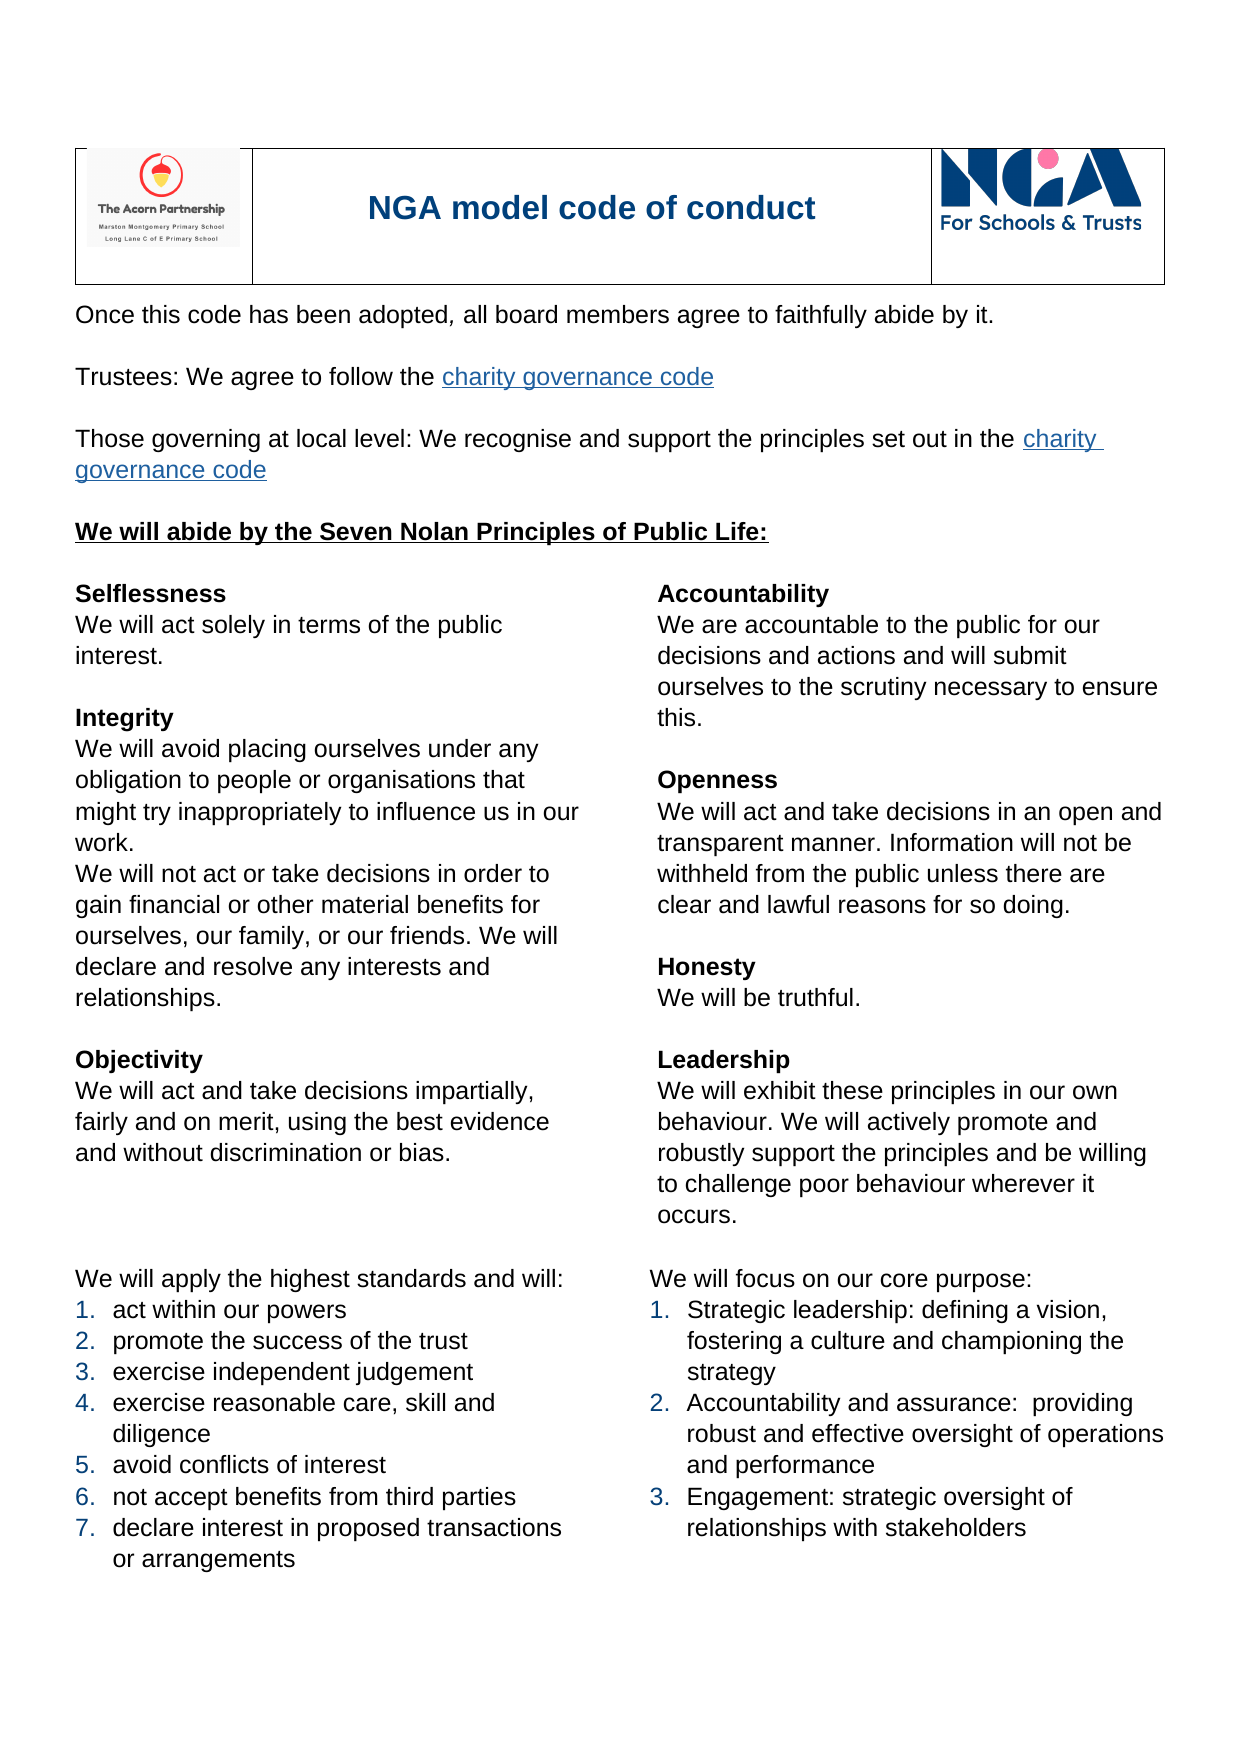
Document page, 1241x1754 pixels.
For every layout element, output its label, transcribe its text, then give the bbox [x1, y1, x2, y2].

text Trustees: We agree to follow the charity governance code [75, 362, 1165, 391]
text We will not act or take decisions in order to gain financial or other material benefits for ourselves, our family, or our friends. We will declare and resolve any interests and relationships. [75, 859, 583, 1012]
list exercise independent judgement [75, 1357, 591, 1386]
text Those governing at local level: We recognise and support the principles set out in the charity governance code [75, 424, 1165, 484]
text Honesty [657, 952, 1165, 981]
text We will exhibit these principles in our own behaviour. We will actively promote and robustly support the principles and be willing to challenge poor behaviour wherever it occurs. [657, 1076, 1165, 1229]
text Integrity [75, 703, 583, 732]
text We will act solely in terms of the public interest. [75, 610, 583, 670]
text We are accountable to the public for our decisions and actions and will submit ourselves to the scrutiny necessary to ensure this. [657, 610, 1165, 732]
list promote the success of the trust [75, 1326, 591, 1355]
text Selflessness [75, 579, 583, 608]
list Strategic leadership: defining a vision, fostering a culture and championing the strategy [649, 1295, 1165, 1386]
text We will apply the highest standards and will: [75, 1264, 591, 1293]
text We will focus on our core purpose: [649, 1264, 1165, 1293]
text We will act and take decisions impartially, fairly and on merit, using the best evidence and without discrimination or bias. [75, 1076, 583, 1167]
list not accept benefits from third parties [75, 1481, 591, 1510]
list declare interest in proposed transactions or arrangements [75, 1512, 591, 1572]
text Openness [657, 766, 1165, 794]
text Accountability [657, 579, 1165, 608]
picture [86, 148, 240, 247]
text We will be truthful. [657, 983, 1165, 1012]
text We will abide by the Seven Nolan Principles of Public Life: [75, 517, 1165, 546]
text We will avoid placing ourselves under any obligation to people or organisations that might try inappropriately to influence us in our work. [75, 734, 583, 856]
list Accountability and assurance: providing robust and effective oversight of operations and performance [649, 1388, 1165, 1479]
list avoid conflicts of interest [75, 1450, 591, 1479]
text Leadership [657, 1045, 1165, 1074]
text Objectivity [75, 1045, 583, 1074]
list Engagement: strategic oversight of relationships with stakeholders [649, 1481, 1165, 1541]
list act within our powers [75, 1295, 591, 1324]
list exercise reasonable care, skill and diligence [75, 1388, 591, 1448]
text Once this code has been adopted, all board members agree to faithfully abide by it. [75, 300, 1165, 329]
text We will act and take decisions in an open and transparent manner. Information will not be withheld from the public unless there are clear and lawful reasons for so doing. [657, 797, 1165, 918]
